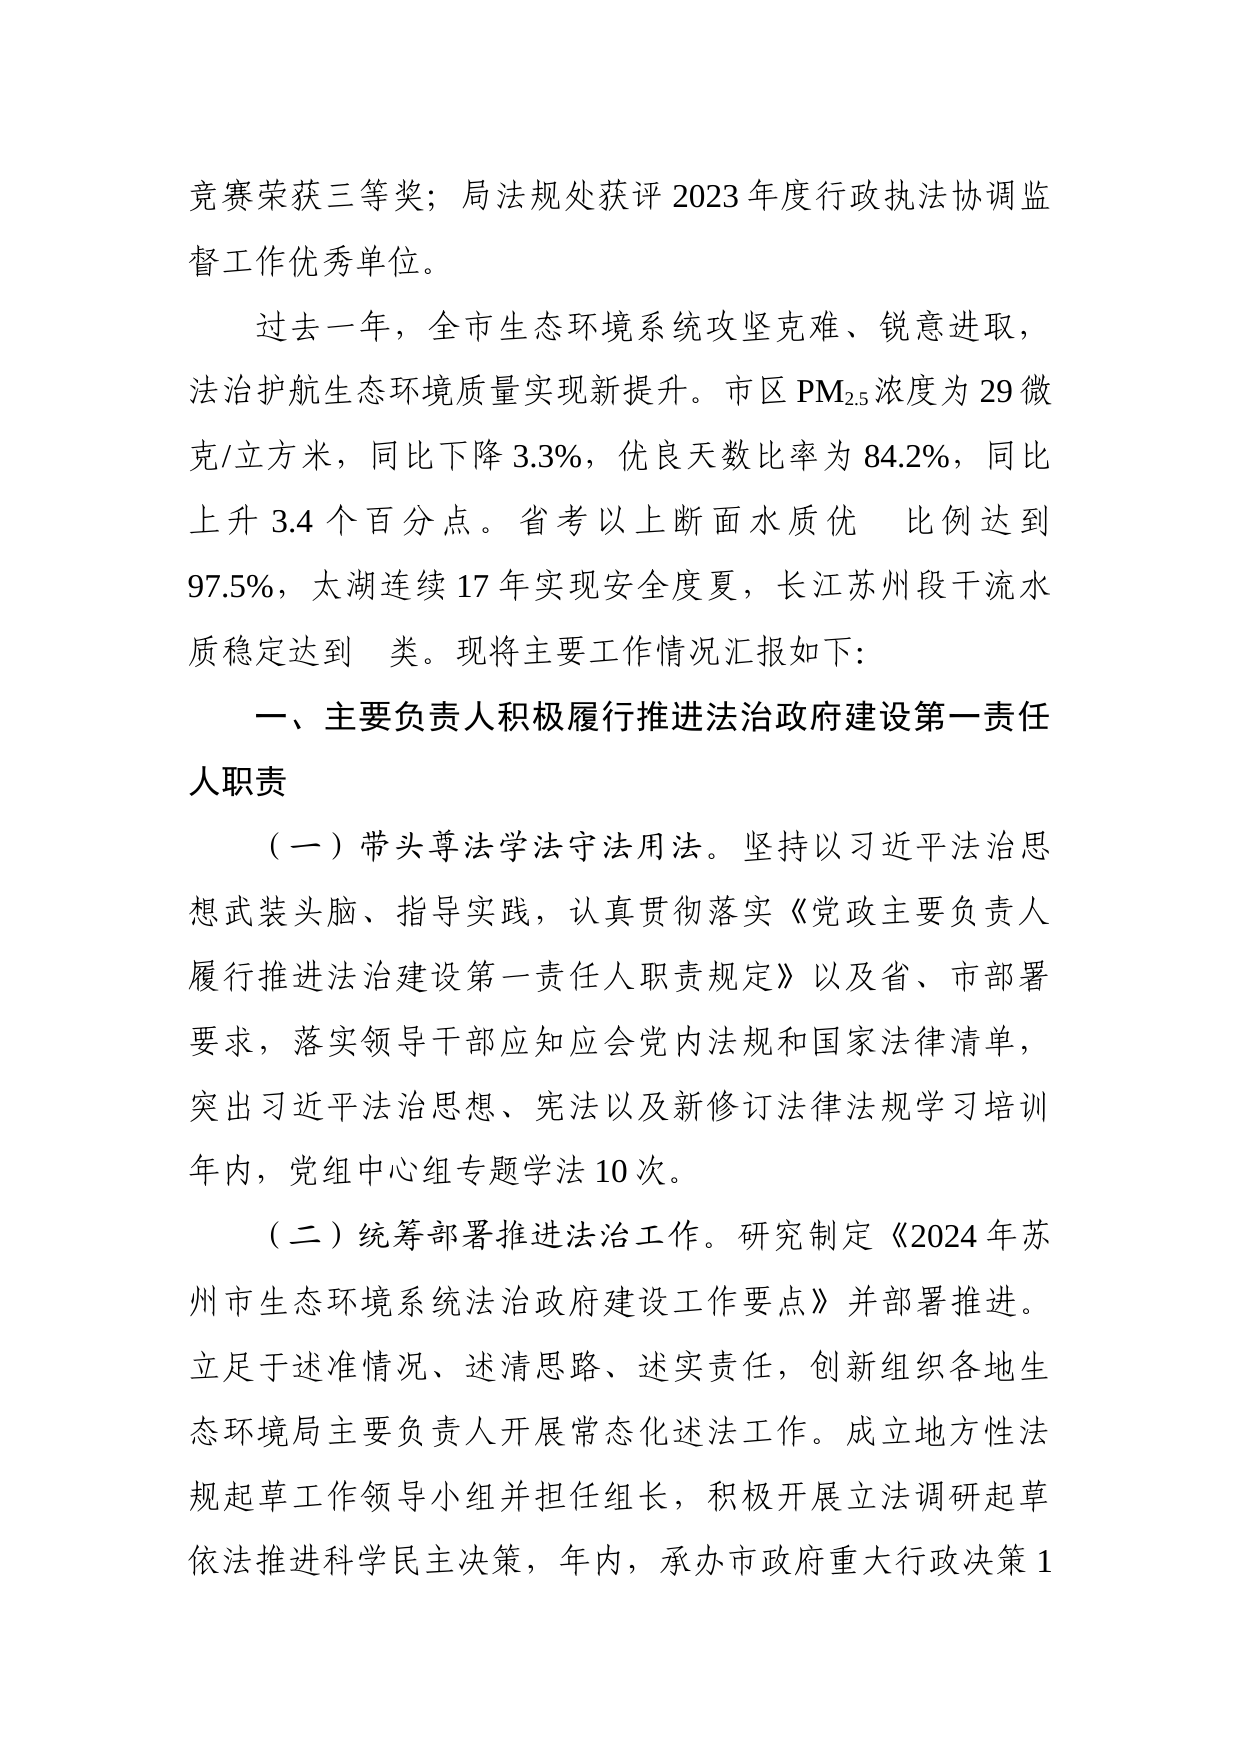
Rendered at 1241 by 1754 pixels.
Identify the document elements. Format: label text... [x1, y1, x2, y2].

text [187, 1202, 1053, 1592]
text 过去一年，全市生态环境系统攻坚克难、锐意进取，法治护航生态环境质量实现新提升。市区PM2.5浓度为29微克/立方米，同比下降3.3%，优良天数比率为84.2%，同比上升3.4个百分点。省考以上断面水质优Ⅲ比例达到97.5%，太湖连续17年实现安全度夏，长江苏州段干流水质稳定达到Ⅱ类。现将主要工作情况汇报如下： [187, 292, 1053, 682]
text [187, 162, 1053, 292]
text 一、主要负责人积极履行推进法治政府建设第一责任人职责 [187, 682, 1053, 812]
text （一）带头尊法学法守法用法。坚持以习近平法治思想武装头脑、指导实践，认真贯彻落实《党政主要负责人履行推进法治建设第一责任人职责规定》以及省、市部署要求，落实领导干部应知应会党内法规和国家法律清单，突出习近平法治思想、宪法以及新修订法律法规学习培训，年内，党组中心组专题学法10次。 [187, 812, 1053, 1202]
